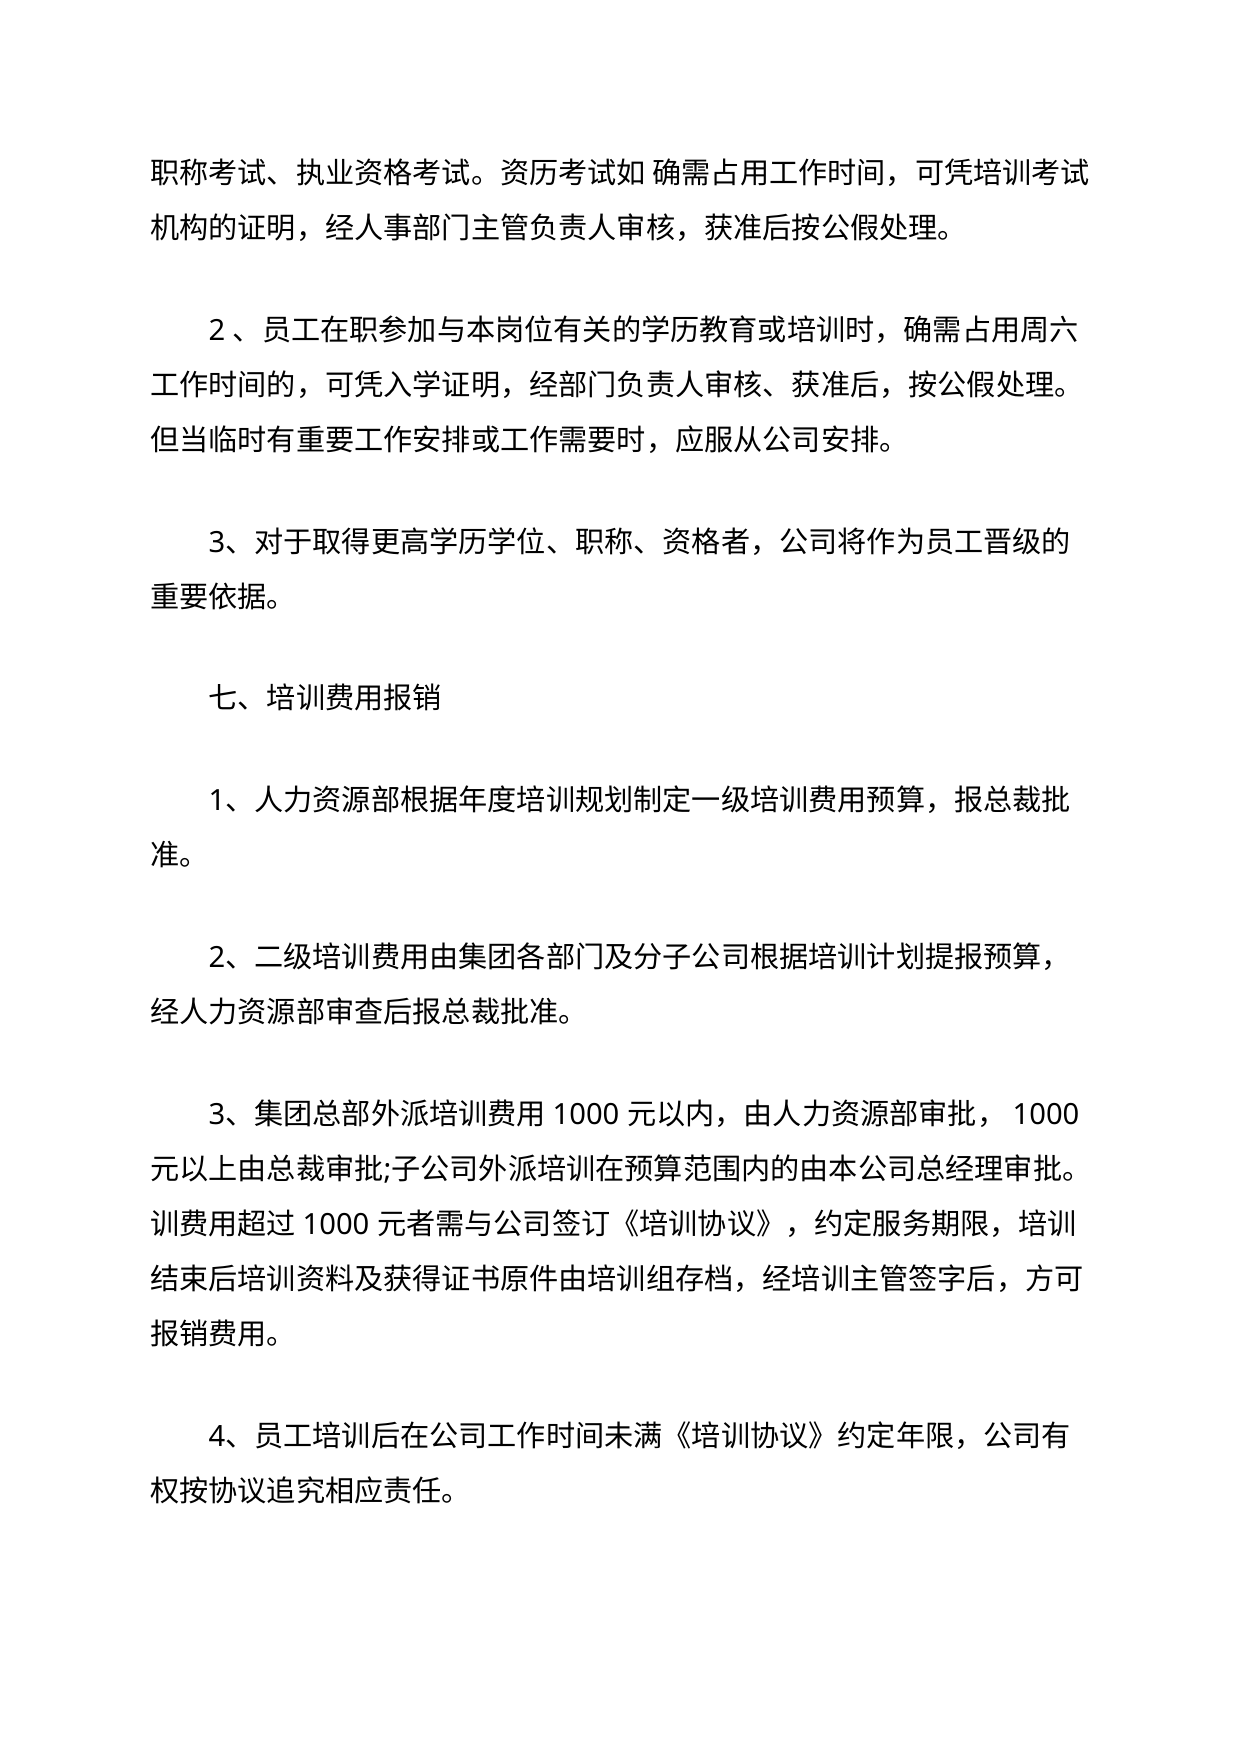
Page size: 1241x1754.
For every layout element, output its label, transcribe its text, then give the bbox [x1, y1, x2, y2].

text 4、员工培训后在公司工作时间未满《培训协议》约定年限，公司有权按协议追究相应责任。 [150, 1412, 1090, 1509]
text 3、对于取得更高学历学位、职称、资格者，公司将作为员工晋级的重要依据。 [150, 518, 1090, 616]
text 1、人力资源部根据年度培训规划制定一级培训费用预算，报总裁批准。 [150, 777, 1090, 874]
text 七、培训费用报销 [150, 675, 1090, 717]
text 2、二级培训费用由集团各部门及分子公司根据培训计划提报预算，经人力资源部审查后报总裁批准。 [150, 934, 1090, 1031]
text 2 、员工在职参加与本岗位有关的学历教育或培训时，确需占用周六工作时间的，可凭入学证明，经部门负责人审核、获准后，按公假处理。但当临时有重要工作安排或工作需要时，应服从公司安排。 [150, 307, 1090, 459]
text 3、集团总部外派培训费用 1000 元以内，由人力资源部审批， 1000 元以上由总裁审批;子公司外派培训在预算范围内的由本公司总经理审批。训费用超过 1000 元者需与公司签订《培训协议》，约定服务期限，培训结束后培训资料及获得证书原件由培训组存档，经培训主管签字后，方可报销费用。 [150, 1090, 1090, 1353]
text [150, 150, 1090, 247]
